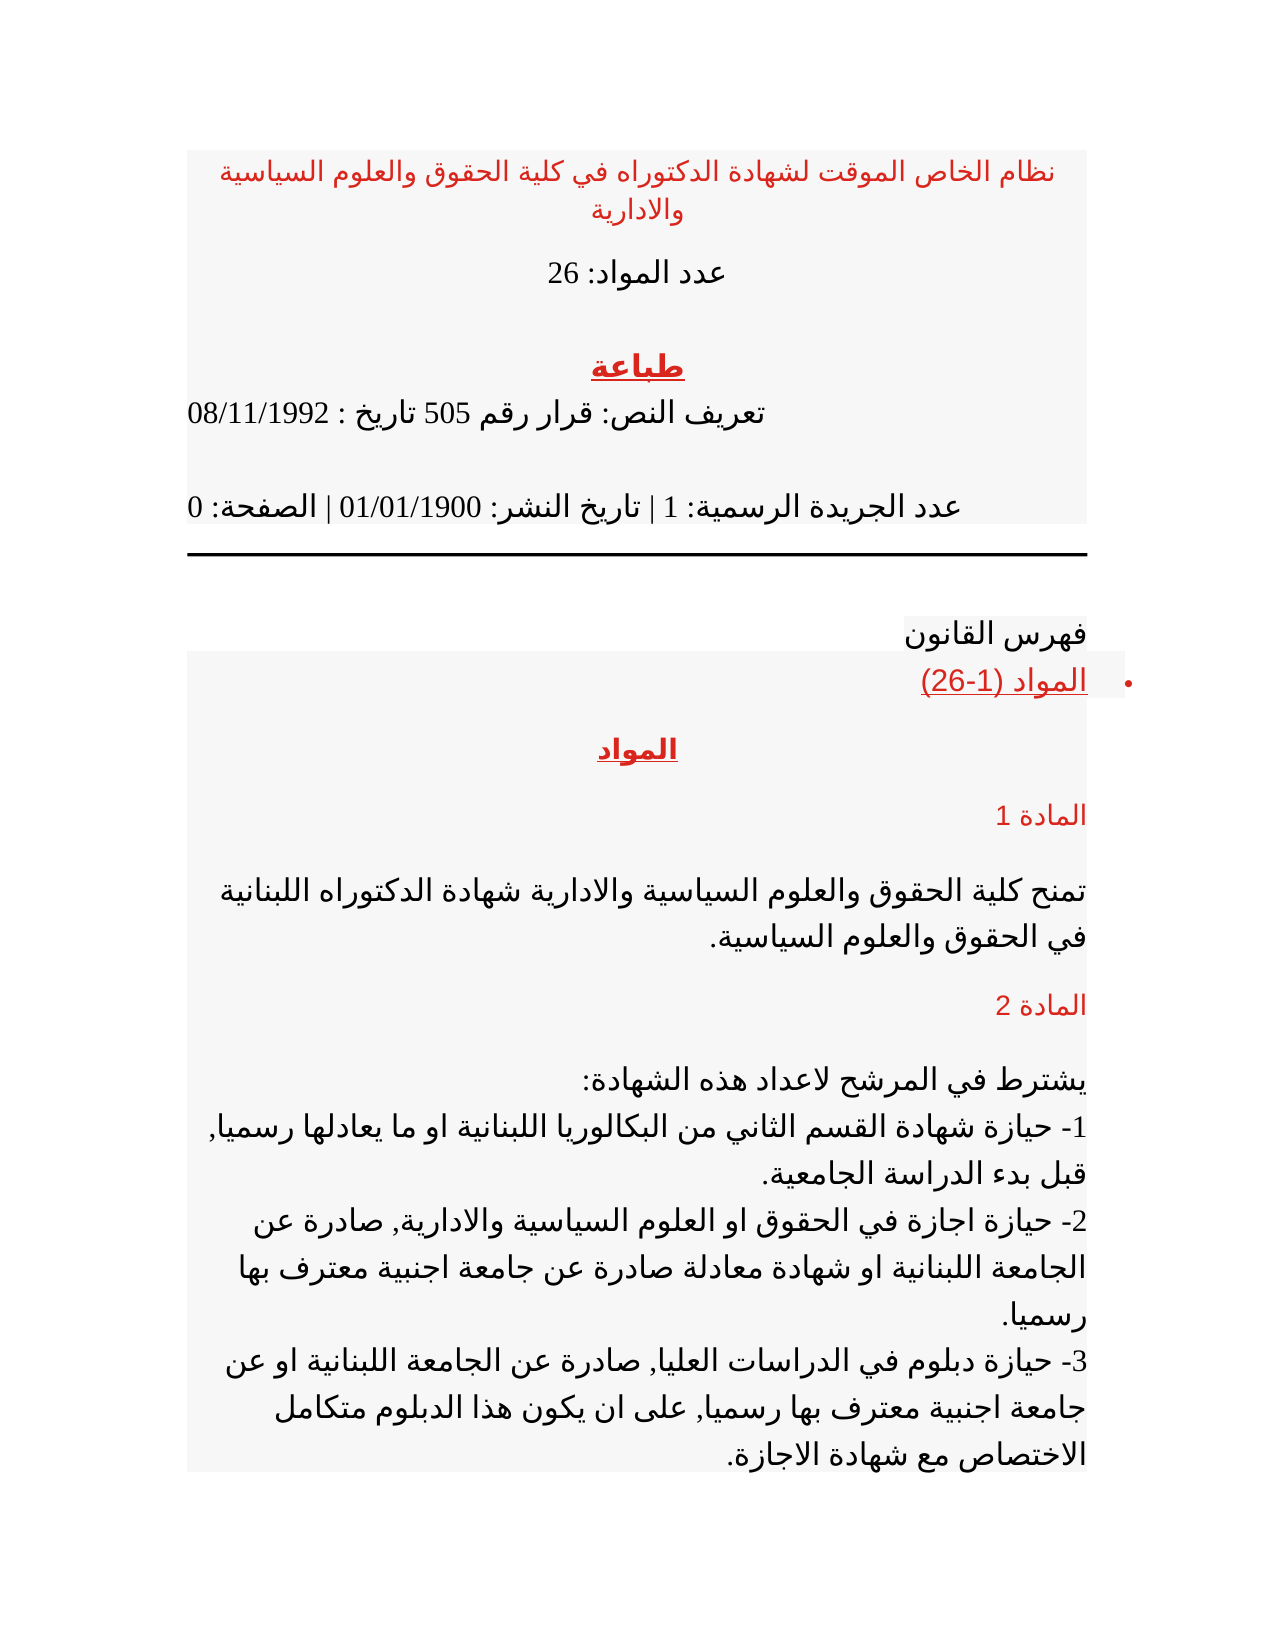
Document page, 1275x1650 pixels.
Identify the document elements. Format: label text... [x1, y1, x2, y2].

text طباعة [187, 290, 1087, 384]
text نظام الخاص الموقت لشهادة الدكتوراه في كلية الحقوق والعلوم السياسية والادارية [187, 150, 1087, 225]
list المواد (1-26) [187, 651, 1125, 698]
text تمنح كلية الحقوق والعلوم السياسية والادارية شهادة الدكتوراه اللبنانية في الحقوق والعلوم السياسية. [187, 861, 1087, 954]
text فهرس القانون [187, 579, 1087, 651]
text المادة 1 [187, 794, 1087, 832]
text عدد المواد: 26 [187, 254, 1087, 290]
text تعريف النص: قرار رقم 505 تاريخ : 08/11/1992 عدد الجريدة الرسمية: 1 | تاريخ النشر: 01/01/1900 | الصفحة: 0 [187, 384, 1087, 524]
text المواد [187, 727, 1087, 765]
text المادة 2 [187, 984, 1087, 1021]
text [187, 1050, 1087, 1472]
